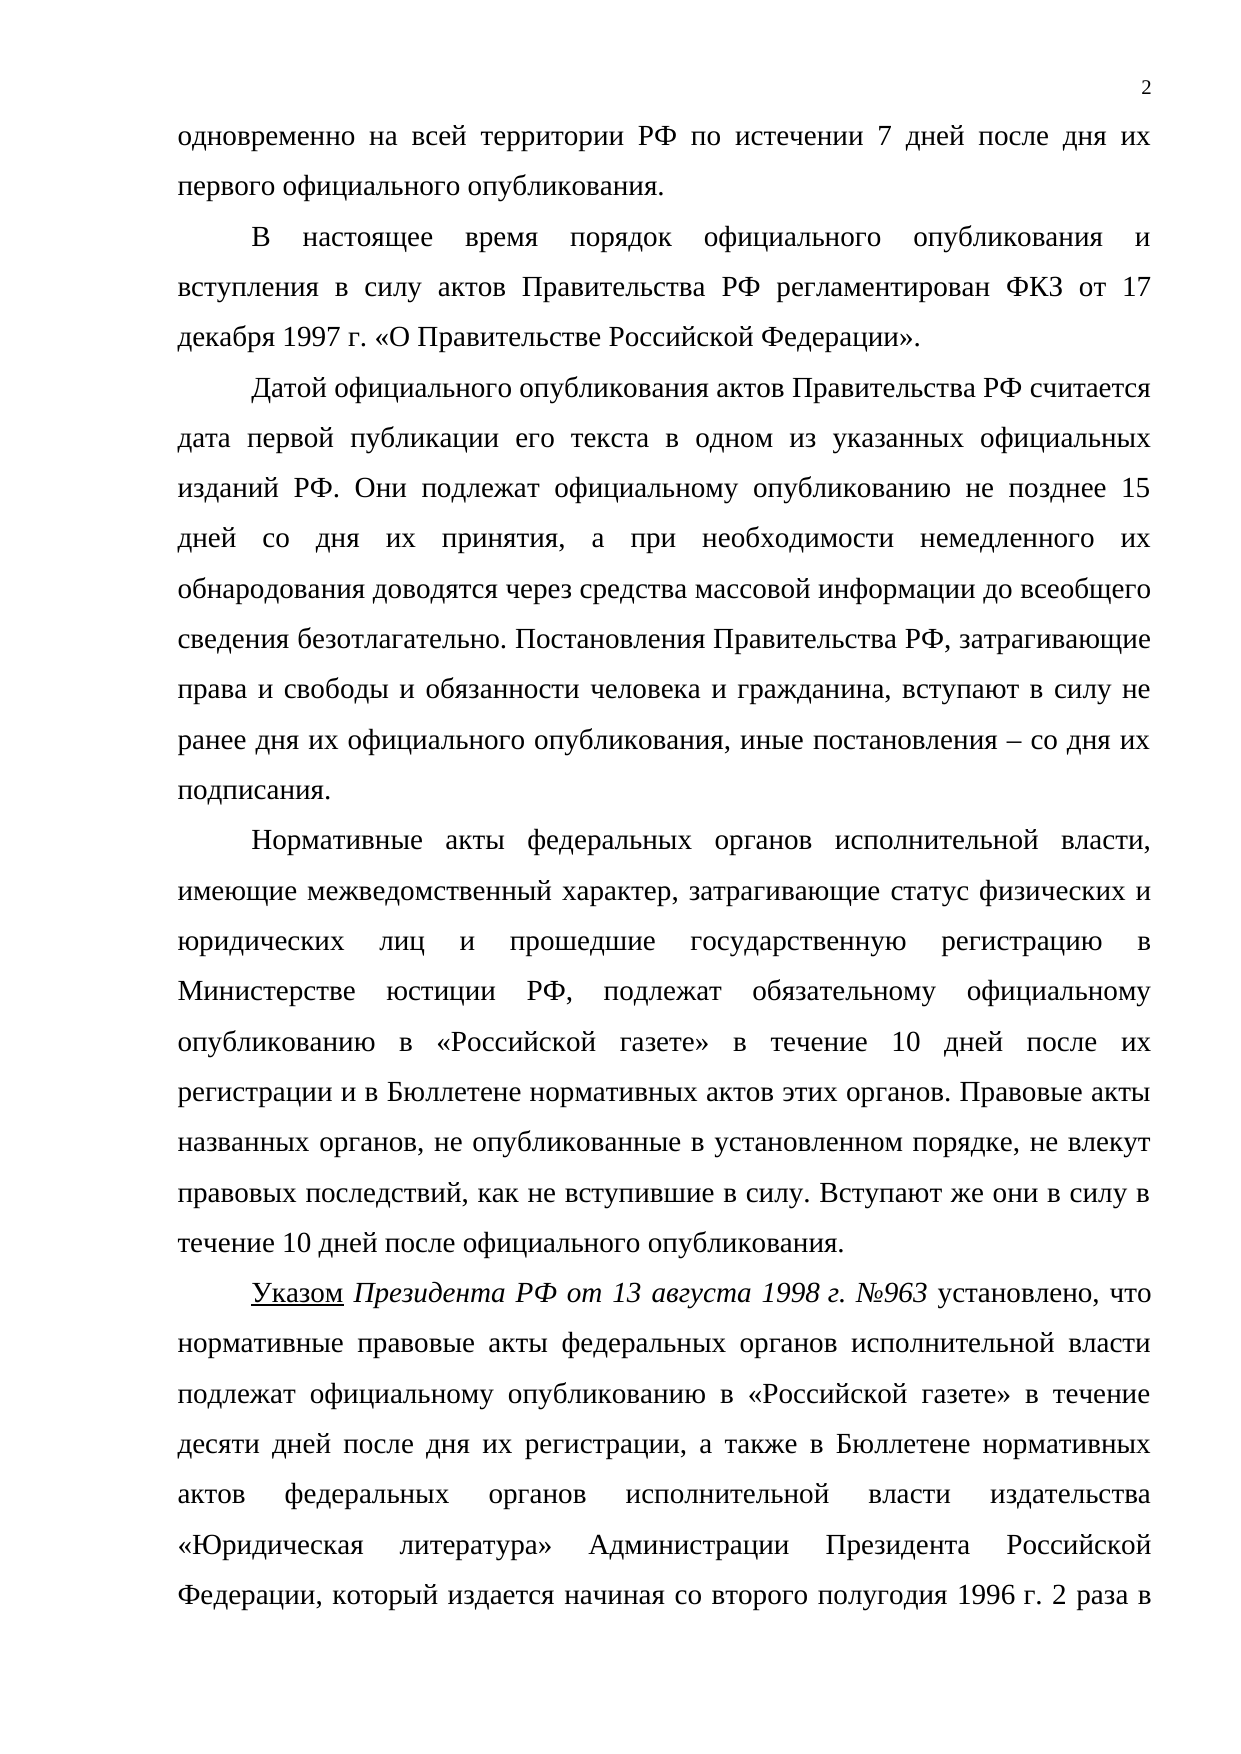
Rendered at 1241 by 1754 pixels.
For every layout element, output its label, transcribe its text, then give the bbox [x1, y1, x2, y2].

text Нормативные акты федеральных органов исполнительной власти, имеющие межведомственный характер, затрагивающие статус физических и юридических лиц и прошедшие государственную регистрацию в Министерстве юстиции РФ, подлежат обязательному официальному опубликованию в «Российской газете» в течение 10 дней после их регистрации и в Бюллетене нормативных актов этих органов. Правовые акты названных органов, не опубликованные в установленном порядке, не влекут правовых последствий, как не вступившие в силу. Вступают же они в силу в течение 10 дней после официального опубликования. [177, 822, 1152, 1258]
text Датой официального опубликования актов Правительства РФ считается дата первой публикации его текста в одном из указанных официальных изданий РФ. Они подлежат официальному опубликованию не позднее 15 дней со дня их принятия, а при необходимости немедленного их обнародования доводятся через средства массовой информации до всеобщего сведения безотлагательно. Постановления Правительства РФ, затрагивающие права и свободы и обязанности человека и гражданина, вступают в силу не ранее дня их официального опубликования, иные постановления – со дня их подписания. [177, 370, 1152, 806]
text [177, 1275, 1152, 1611]
text В настоящее время порядок официального опубликования и вступления в силу актов Правительства РФ регламентирован ФКЗ от 17 декабря 1997 г. «О Правительстве Российской Федерации». [177, 219, 1152, 353]
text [177, 118, 1152, 202]
